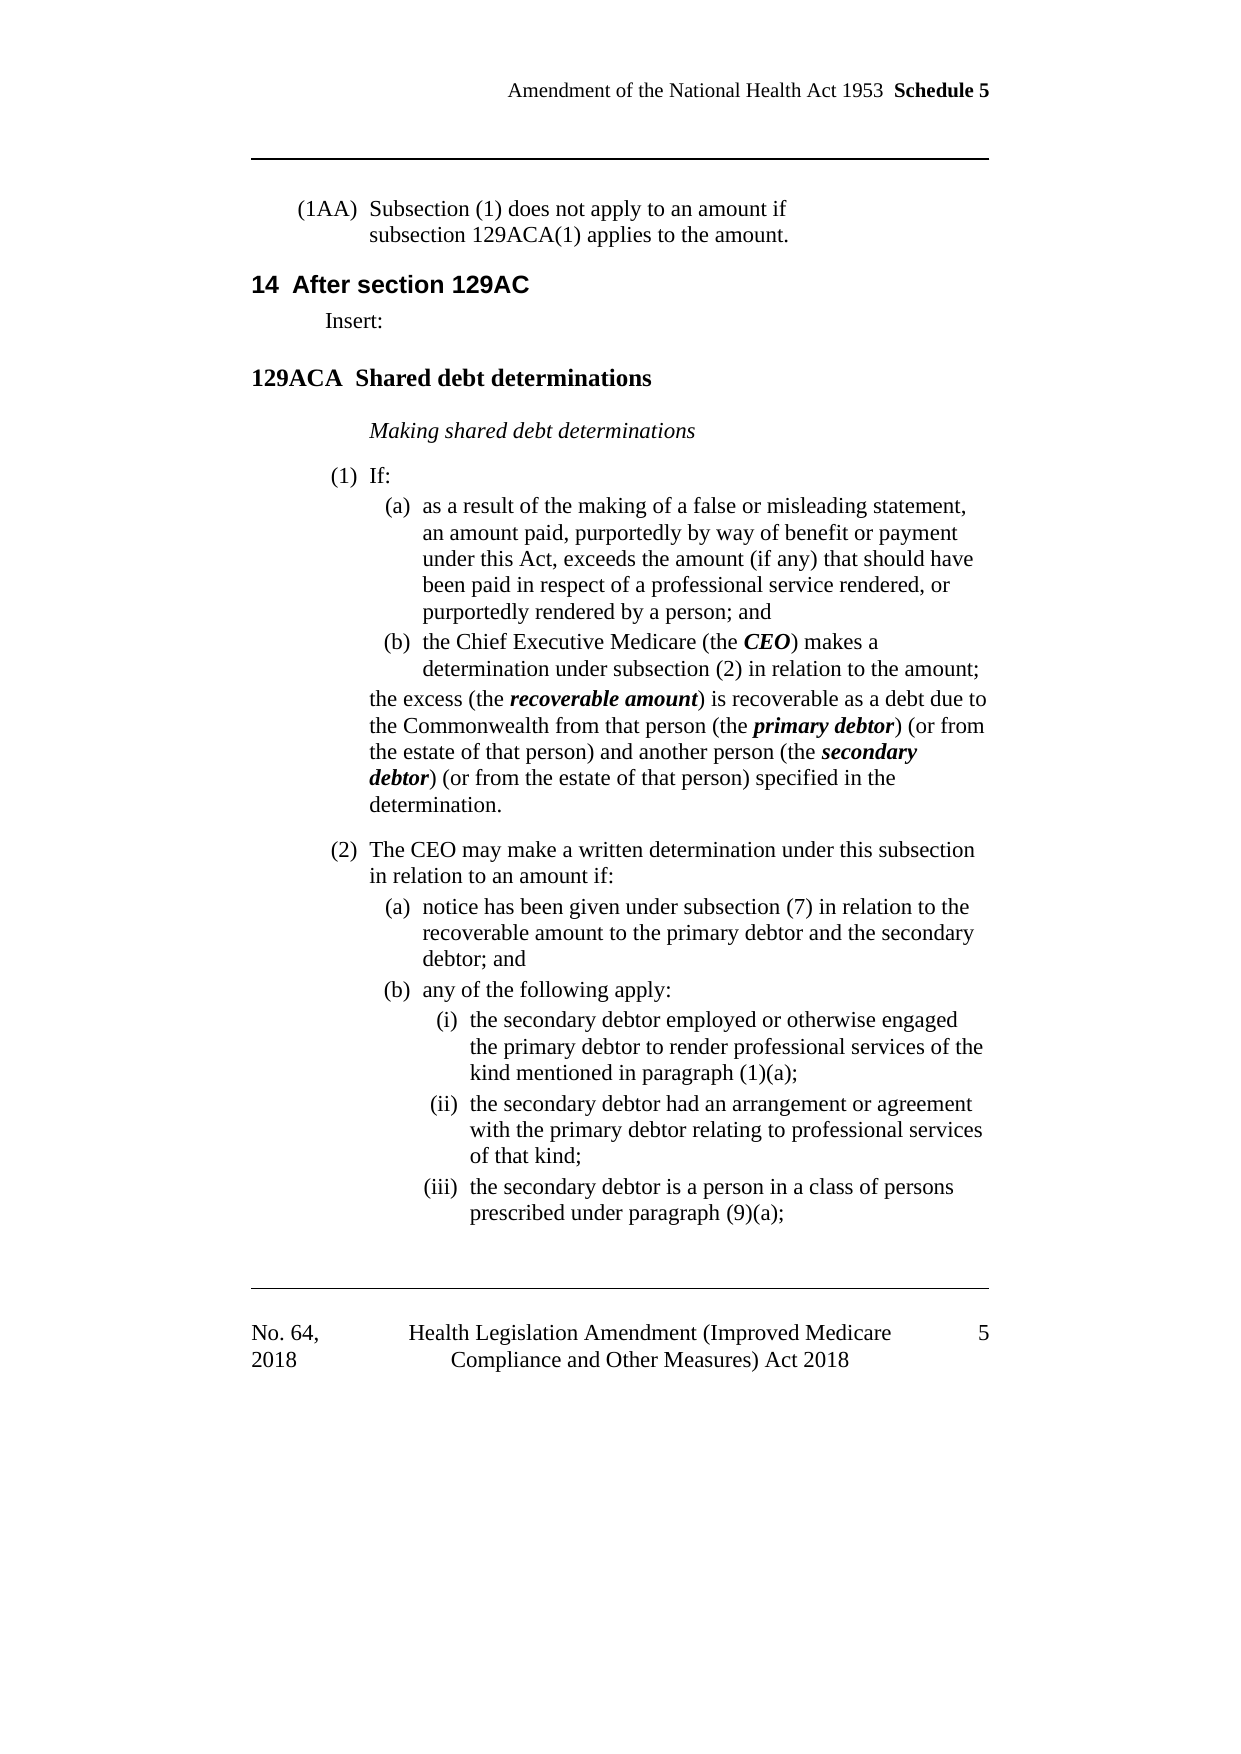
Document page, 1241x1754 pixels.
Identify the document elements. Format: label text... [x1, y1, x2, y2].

text (b) the Chief Executive Medicare (the CEO) makes a determination under subsection (2) in relation to the amount; [251, 628, 989, 681]
text (i) the secondary debtor employed or otherwise engaged the primary debtor to render professional services of the kind mentioned in paragraph (1)(a); [251, 1006, 989, 1086]
text (1AA) Subsection (1) does not apply to an amount if subsection 129ACA(1) applies to the amount. [251, 195, 989, 248]
text (ii) the secondary debtor had an arrangement or agreement with the primary debtor relating to professional services of that kind; [251, 1090, 989, 1169]
text Making shared debt determinations [369, 417, 989, 443]
text Insert: [325, 308, 989, 334]
text (2) The CEO may make a written determination under this subsection in relation to an amount if: [251, 836, 989, 888]
text (b) any of the following apply: [251, 976, 989, 1002]
text 129ACA Shared debt determinations [251, 363, 989, 392]
text (1) If: [251, 462, 989, 488]
text 14 After section 129AC [251, 271, 989, 299]
text the excess (the recoverable amount) is recoverable as a debt due to the Commonwealth from that person (the primary debtor) (or from the estate of that person) and another person (the secondary debtor) (or from the estate of that person) specified in the determination. [369, 685, 989, 817]
text (a) notice has been given under subsection (7) in relation to the recoverable amount to the primary debtor and the secondary debtor; and [251, 893, 989, 972]
text (iii) the secondary debtor is a person in a class of persons prescribed under paragraph (9)(a); [251, 1173, 989, 1226]
text (a) as a result of the making of a false or misleading statement, an amount paid, purportedly by way of benefit or payment under this Act, exceeds the amount (if any) that should have been paid in respect of a professional service rendered, or purportedly rendered by a person; and [251, 492, 989, 624]
